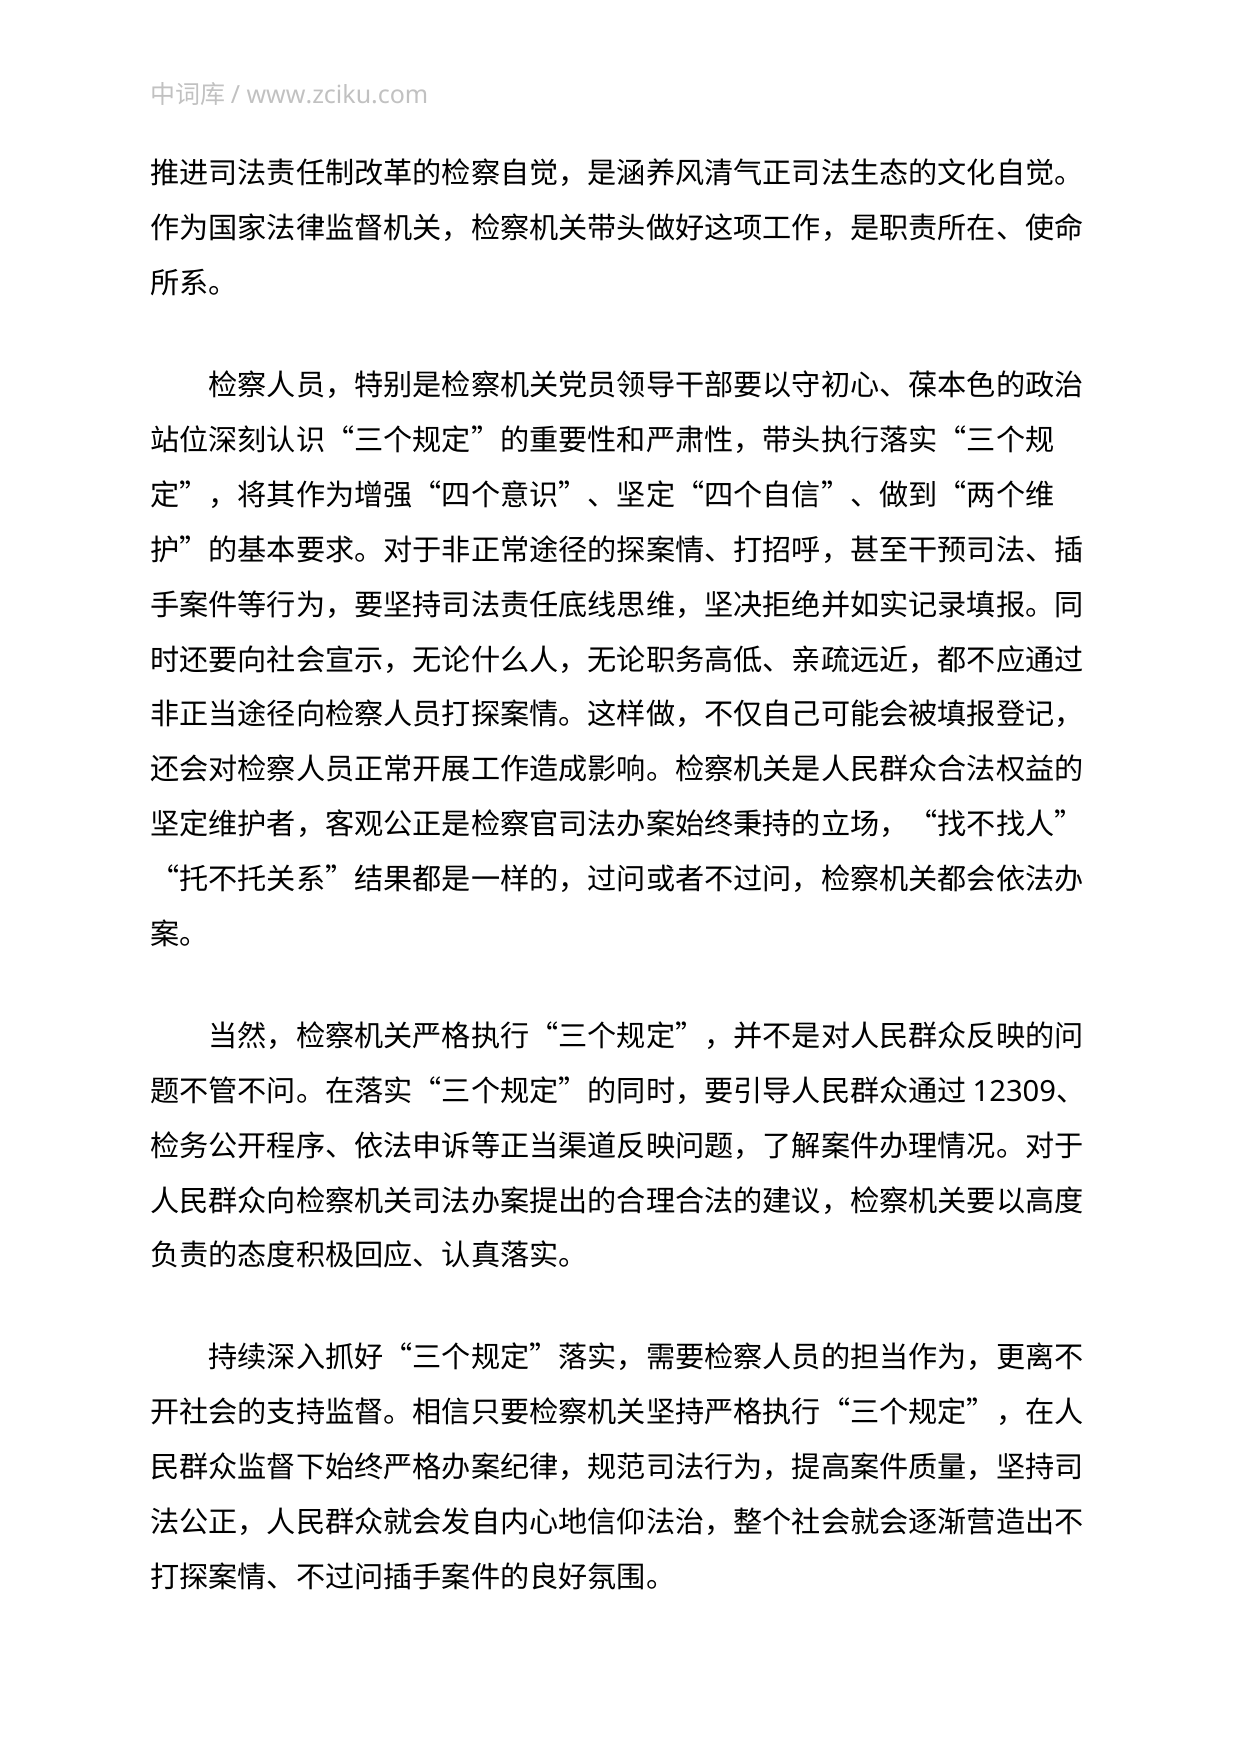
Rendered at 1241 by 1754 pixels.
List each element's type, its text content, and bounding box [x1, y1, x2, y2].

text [150, 150, 1090, 302]
text 检察人员，特别是检察机关党员领导干部要以守初心、葆本色的政治站位深刻认识“三个规定”的重要性和严肃性，带头执行落实“三个规定”，将其作为增强“四个意识”、坚定“四个自信”、做到“两个维护”的基本要求。对于非正常途径的探案情、打招呼，甚至干预司法、插手案件等行为，要坚持司法责任底线思维，坚决拒绝并如实记录填报。同时还要向社会宣示，无论什么人，无论职务高低、亲疏远近，都不应通过非正当途径向检察人员打探案情。这样做，不仅自己可能会被填报登记，还会对检察人员正常开展工作造成影响。检察机关是人民群众合法权益的坚定维护者，客观公正是检察官司法办案始终秉持的立场，“找不找人”“托不托关系”结果都是一样的，过问或者不过问，检察机关都会依法办案。 [150, 362, 1090, 953]
text 持续深入抓好“三个规定”落实，需要检察人员的担当作为，更离不开社会的支持监督。相信只要检察机关坚持严格执行“三个规定”，在人民群众监督下始终严格办案纪律，规范司法行为，提高案件质量，坚持司法公正，人民群众就会发自内心地信仰法治，整个社会就会逐渐营造出不打探案情、不过问插手案件的良好氛围。 [150, 1334, 1090, 1596]
text 当然，检察机关严格执行“三个规定”，并不是对人民群众反映的问题不管不问。在落实“三个规定”的同时，要引导人民群众通过12309、检务公开程序、依法申诉等正当渠道反映问题，了解案件办理情况。对于人民群众向检察机关司法办案提出的合理合法的建议，检察机关要以高度负责的态度积极回应、认真落实。 [150, 1012, 1090, 1274]
